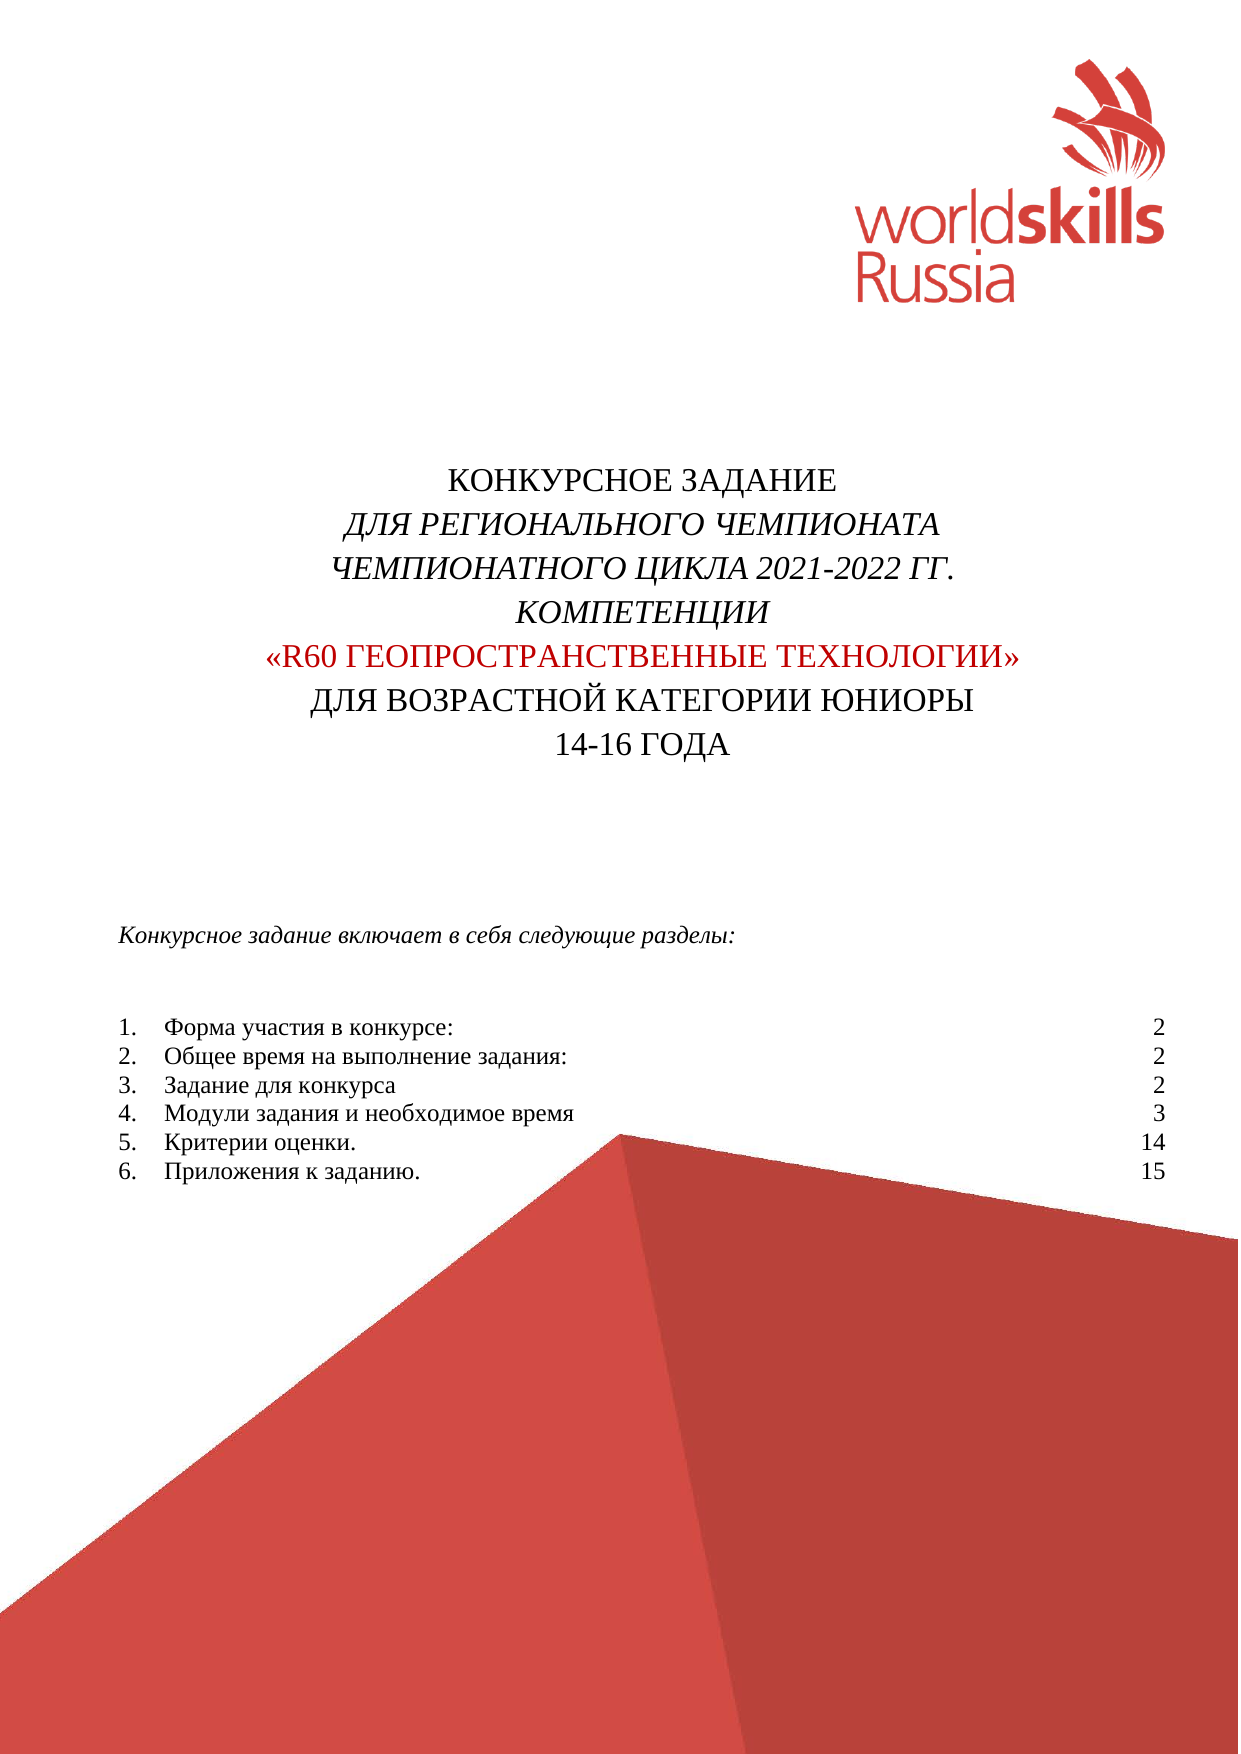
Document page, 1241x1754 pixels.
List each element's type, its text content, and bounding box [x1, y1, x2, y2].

text Конкурсное задание включает в себя следующие разделы: [118, 920, 1166, 949]
text 14-16 года [118, 724, 1166, 763]
text КОНКУРСНОЕ ЗАДАНИЕ [118, 460, 1166, 498]
picture [854, 59, 1167, 303]
text чемпионатного цикла 2021-2022 гг. [118, 548, 1166, 586]
text ДЛЯ регионального ЧЕМПИОНАТА [118, 504, 1166, 542]
text для возрастной категории ЮНИОРЫ [118, 680, 1166, 718]
text «R60 геопространственные технологии» [118, 636, 1166, 674]
picture [0, 1090, 1238, 1754]
text компетенции [118, 592, 1166, 630]
